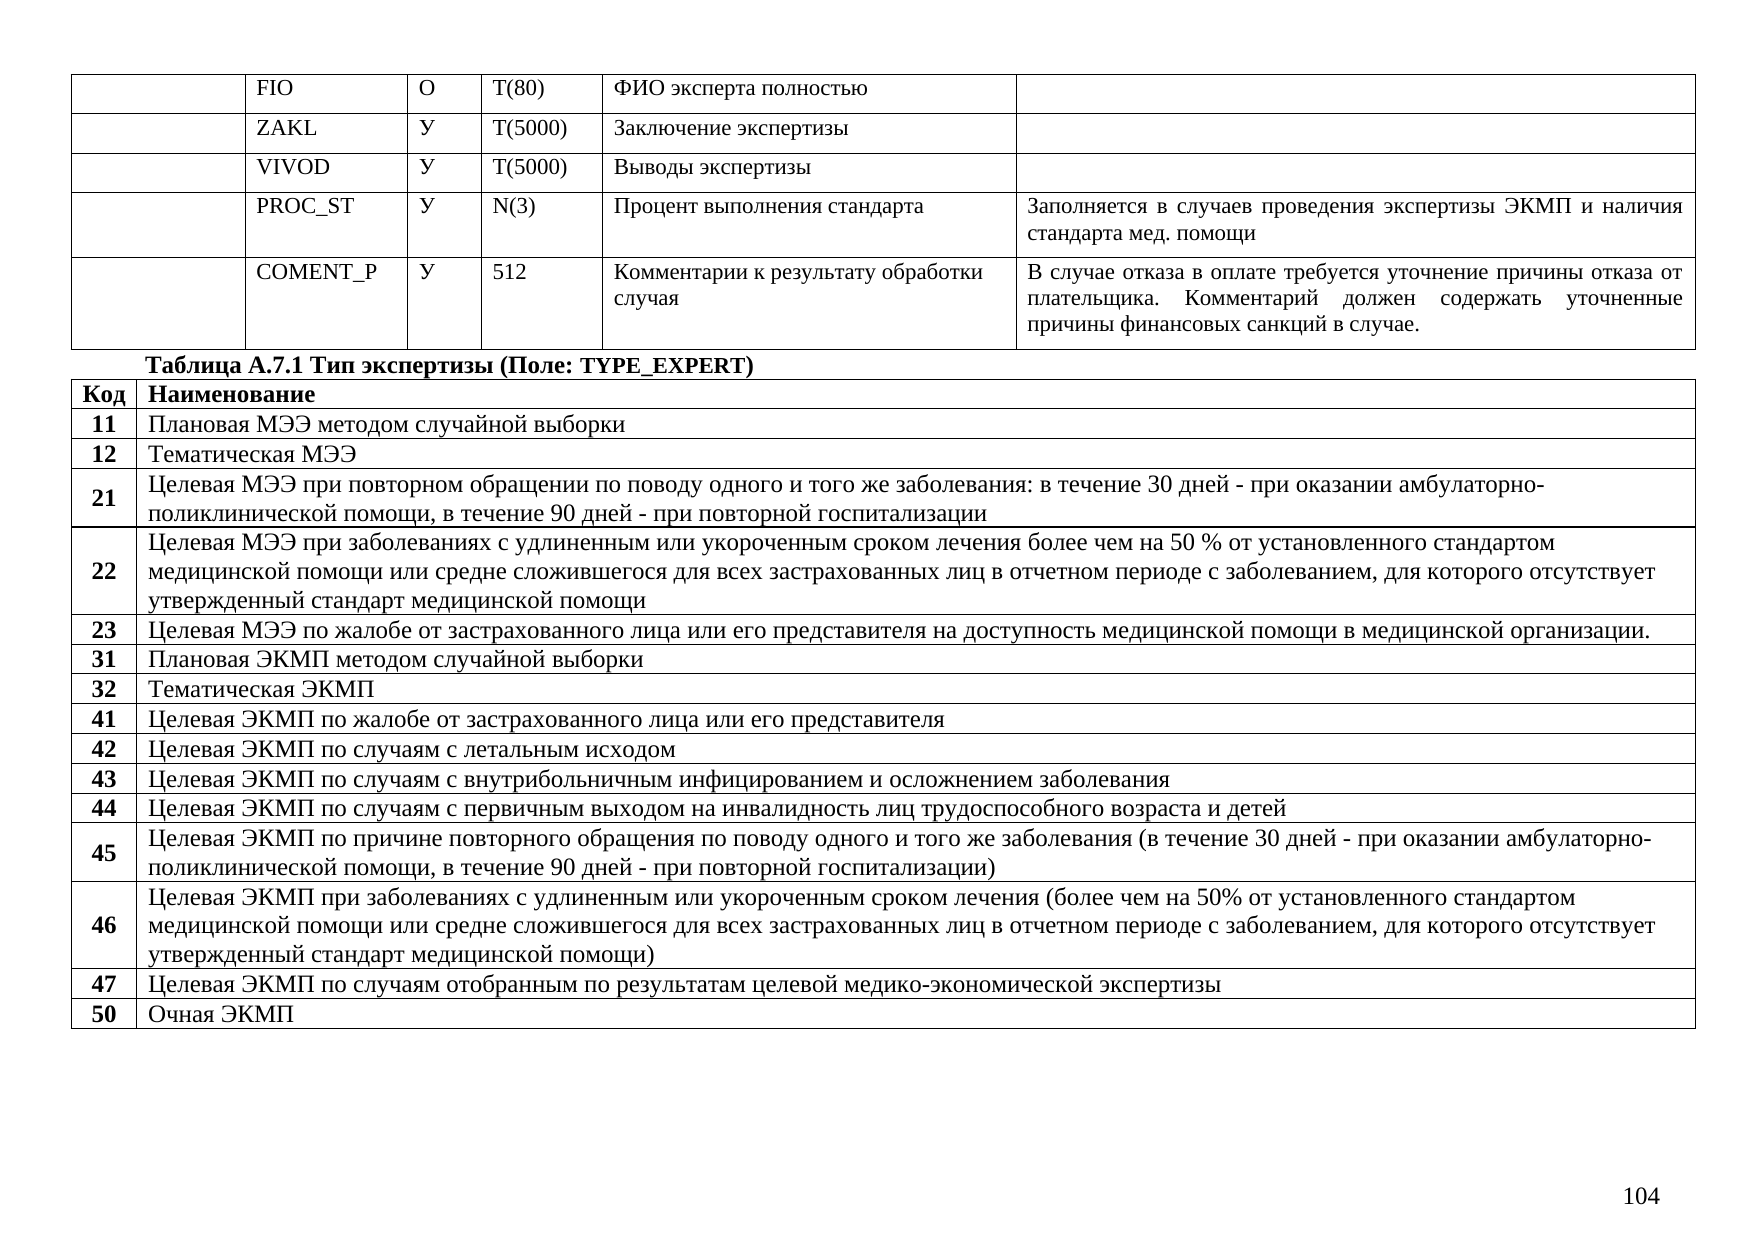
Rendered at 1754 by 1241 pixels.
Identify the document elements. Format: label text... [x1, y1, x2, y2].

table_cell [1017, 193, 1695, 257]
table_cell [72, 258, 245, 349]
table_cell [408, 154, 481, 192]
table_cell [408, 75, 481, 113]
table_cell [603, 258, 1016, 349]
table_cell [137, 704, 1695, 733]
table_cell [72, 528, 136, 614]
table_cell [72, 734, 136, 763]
text Таблица А.7.1 Тип экспертизы (Поле: TYPE_EXPERT) [56, 350, 1660, 378]
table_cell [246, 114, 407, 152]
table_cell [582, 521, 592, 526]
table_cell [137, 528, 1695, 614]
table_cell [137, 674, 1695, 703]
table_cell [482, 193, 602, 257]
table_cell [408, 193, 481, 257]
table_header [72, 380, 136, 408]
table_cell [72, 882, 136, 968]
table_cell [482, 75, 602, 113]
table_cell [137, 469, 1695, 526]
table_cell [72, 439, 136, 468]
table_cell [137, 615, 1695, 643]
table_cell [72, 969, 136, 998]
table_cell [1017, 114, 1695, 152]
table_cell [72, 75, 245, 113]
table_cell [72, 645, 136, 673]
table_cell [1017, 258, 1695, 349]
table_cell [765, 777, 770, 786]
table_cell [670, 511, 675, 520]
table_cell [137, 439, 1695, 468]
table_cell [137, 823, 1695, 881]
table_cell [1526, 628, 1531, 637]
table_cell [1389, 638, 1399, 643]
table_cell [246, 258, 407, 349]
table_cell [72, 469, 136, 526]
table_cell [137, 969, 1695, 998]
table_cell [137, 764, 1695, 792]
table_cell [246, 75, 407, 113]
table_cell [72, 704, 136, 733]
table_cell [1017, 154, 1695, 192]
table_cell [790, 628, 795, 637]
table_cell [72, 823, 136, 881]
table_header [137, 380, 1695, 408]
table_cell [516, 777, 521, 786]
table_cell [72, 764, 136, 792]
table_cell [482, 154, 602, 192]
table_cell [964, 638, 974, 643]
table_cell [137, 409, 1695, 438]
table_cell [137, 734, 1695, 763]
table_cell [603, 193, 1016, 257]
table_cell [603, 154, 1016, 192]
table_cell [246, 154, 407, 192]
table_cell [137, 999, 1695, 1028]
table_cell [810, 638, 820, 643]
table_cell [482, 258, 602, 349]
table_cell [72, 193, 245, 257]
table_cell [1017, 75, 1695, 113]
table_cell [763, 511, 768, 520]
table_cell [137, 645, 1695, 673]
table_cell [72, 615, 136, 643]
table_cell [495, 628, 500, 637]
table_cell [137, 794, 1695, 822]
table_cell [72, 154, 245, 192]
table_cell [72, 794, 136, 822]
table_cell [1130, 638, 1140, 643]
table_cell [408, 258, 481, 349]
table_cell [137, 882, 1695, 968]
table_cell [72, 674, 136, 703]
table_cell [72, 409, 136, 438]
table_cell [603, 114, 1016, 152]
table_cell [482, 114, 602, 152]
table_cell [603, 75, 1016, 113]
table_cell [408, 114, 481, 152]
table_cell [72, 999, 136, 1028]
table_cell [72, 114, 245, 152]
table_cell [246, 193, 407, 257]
